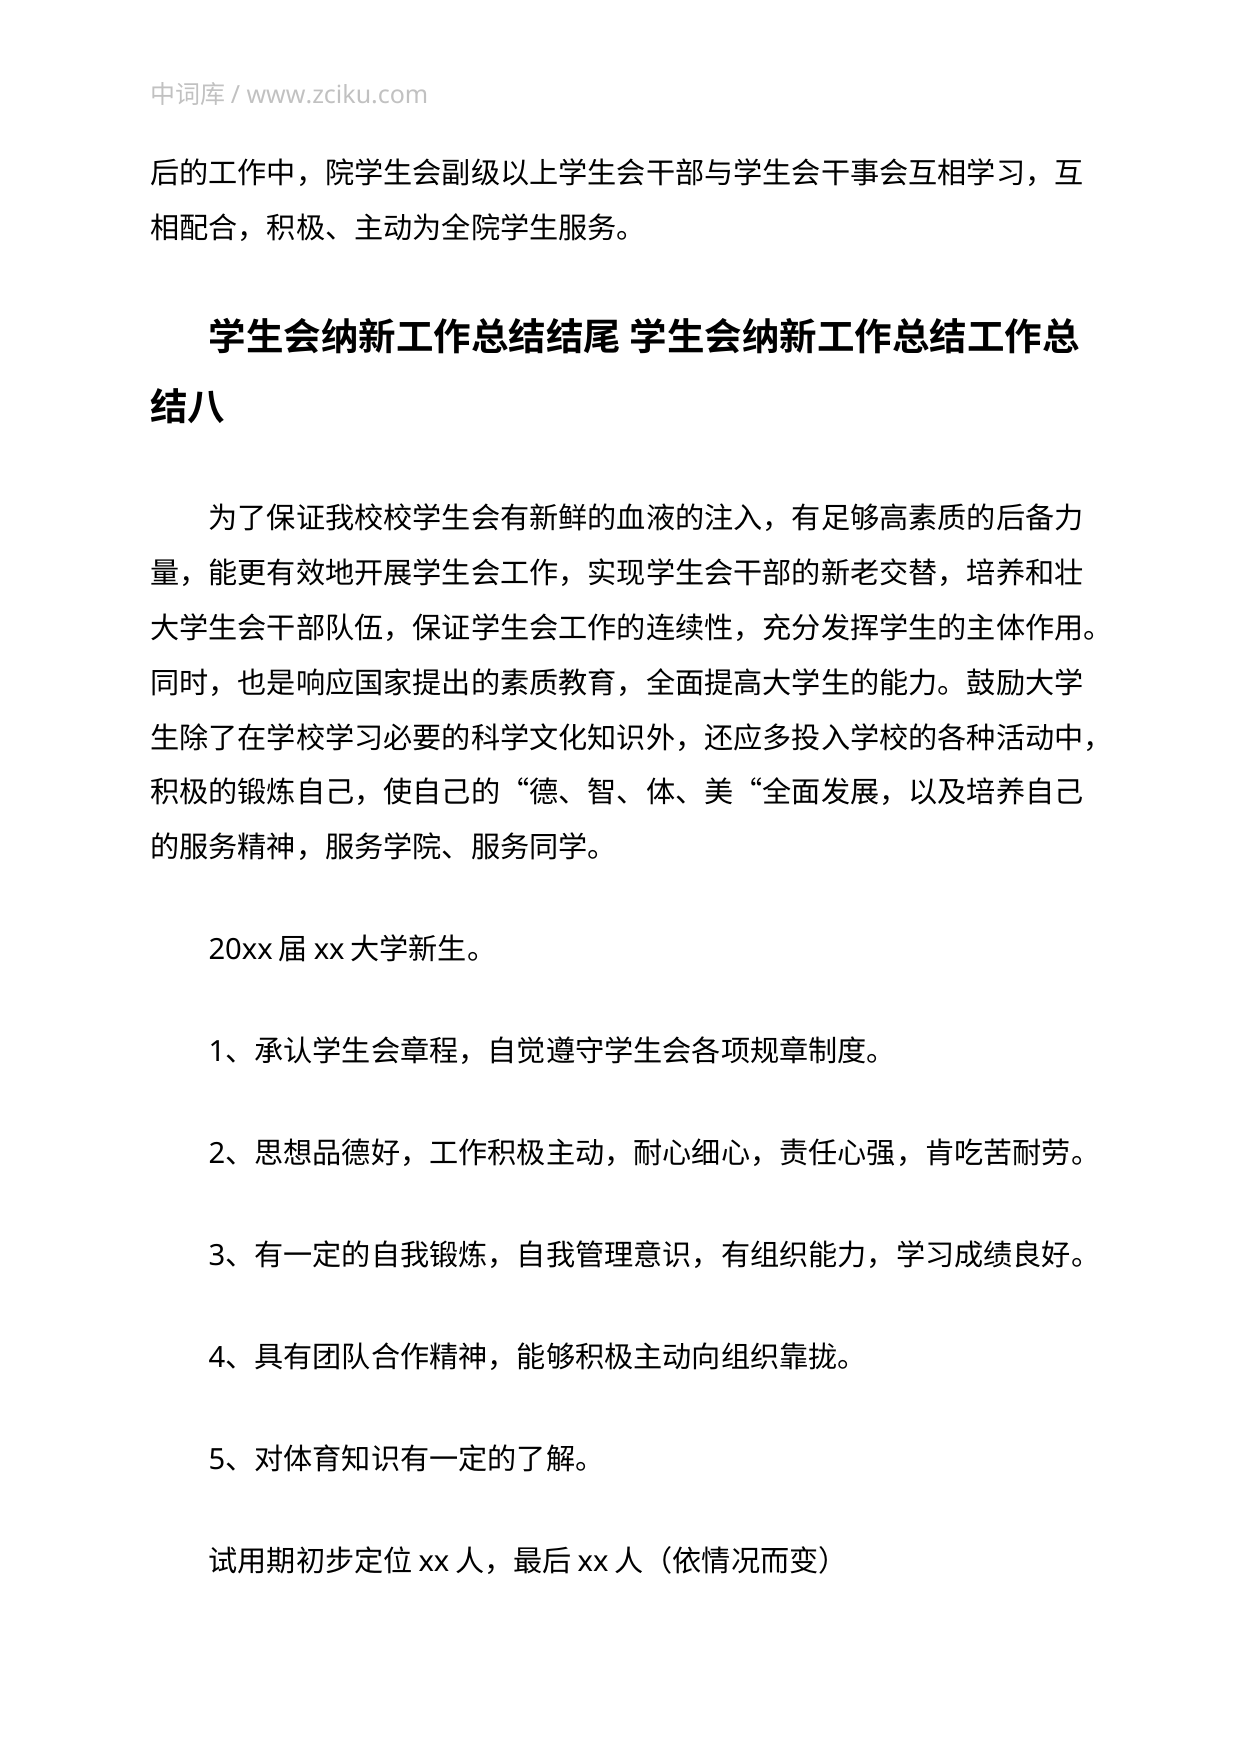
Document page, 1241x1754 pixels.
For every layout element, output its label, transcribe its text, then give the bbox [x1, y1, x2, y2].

text 为了保证我校校学生会有新鲜的血液的注入，有足够高素质的后备力量，能更有效地开展学生会工作，实现学生会干部的新老交替，培养和壮大学生会干部队伍，保证学生会工作的连续性，充分发挥学生的主体作用。同时，也是响应国家提出的素质教育，全面提高大学生的能力。鼓励大学生除了在学校学习必要的科学文化知识外，还应多投入学校的各种活动中，积极的锻炼自己，使自己的“德、智、体、美“全面发展，以及培养自己的服务精神，服务学院、服务同学。 [150, 494, 1090, 866]
text 2、思想品德好，工作积极主动，耐心细心，责任心强，肯吃苦耐劳。 [150, 1130, 1090, 1172]
text 学生会纳新工作总结结尾 学生会纳新工作总结工作总结八 [150, 307, 1090, 431]
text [150, 150, 1090, 247]
text 5、对体育知识有一定的了解。 [150, 1436, 1090, 1478]
text 20xx届xx大学新生。 [150, 926, 1090, 968]
text 3、有一定的自我锻炼，自我管理意识，有组织能力，学习成绩良好。 [150, 1232, 1090, 1274]
text 1、承认学生会章程，自觉遵守学生会各项规章制度。 [150, 1028, 1090, 1070]
text 4、具有团队合作精神，能够积极主动向组织靠拢。 [150, 1334, 1090, 1376]
text 试用期初步定位xx人，最后xx人（依情况而变） [150, 1538, 1090, 1580]
